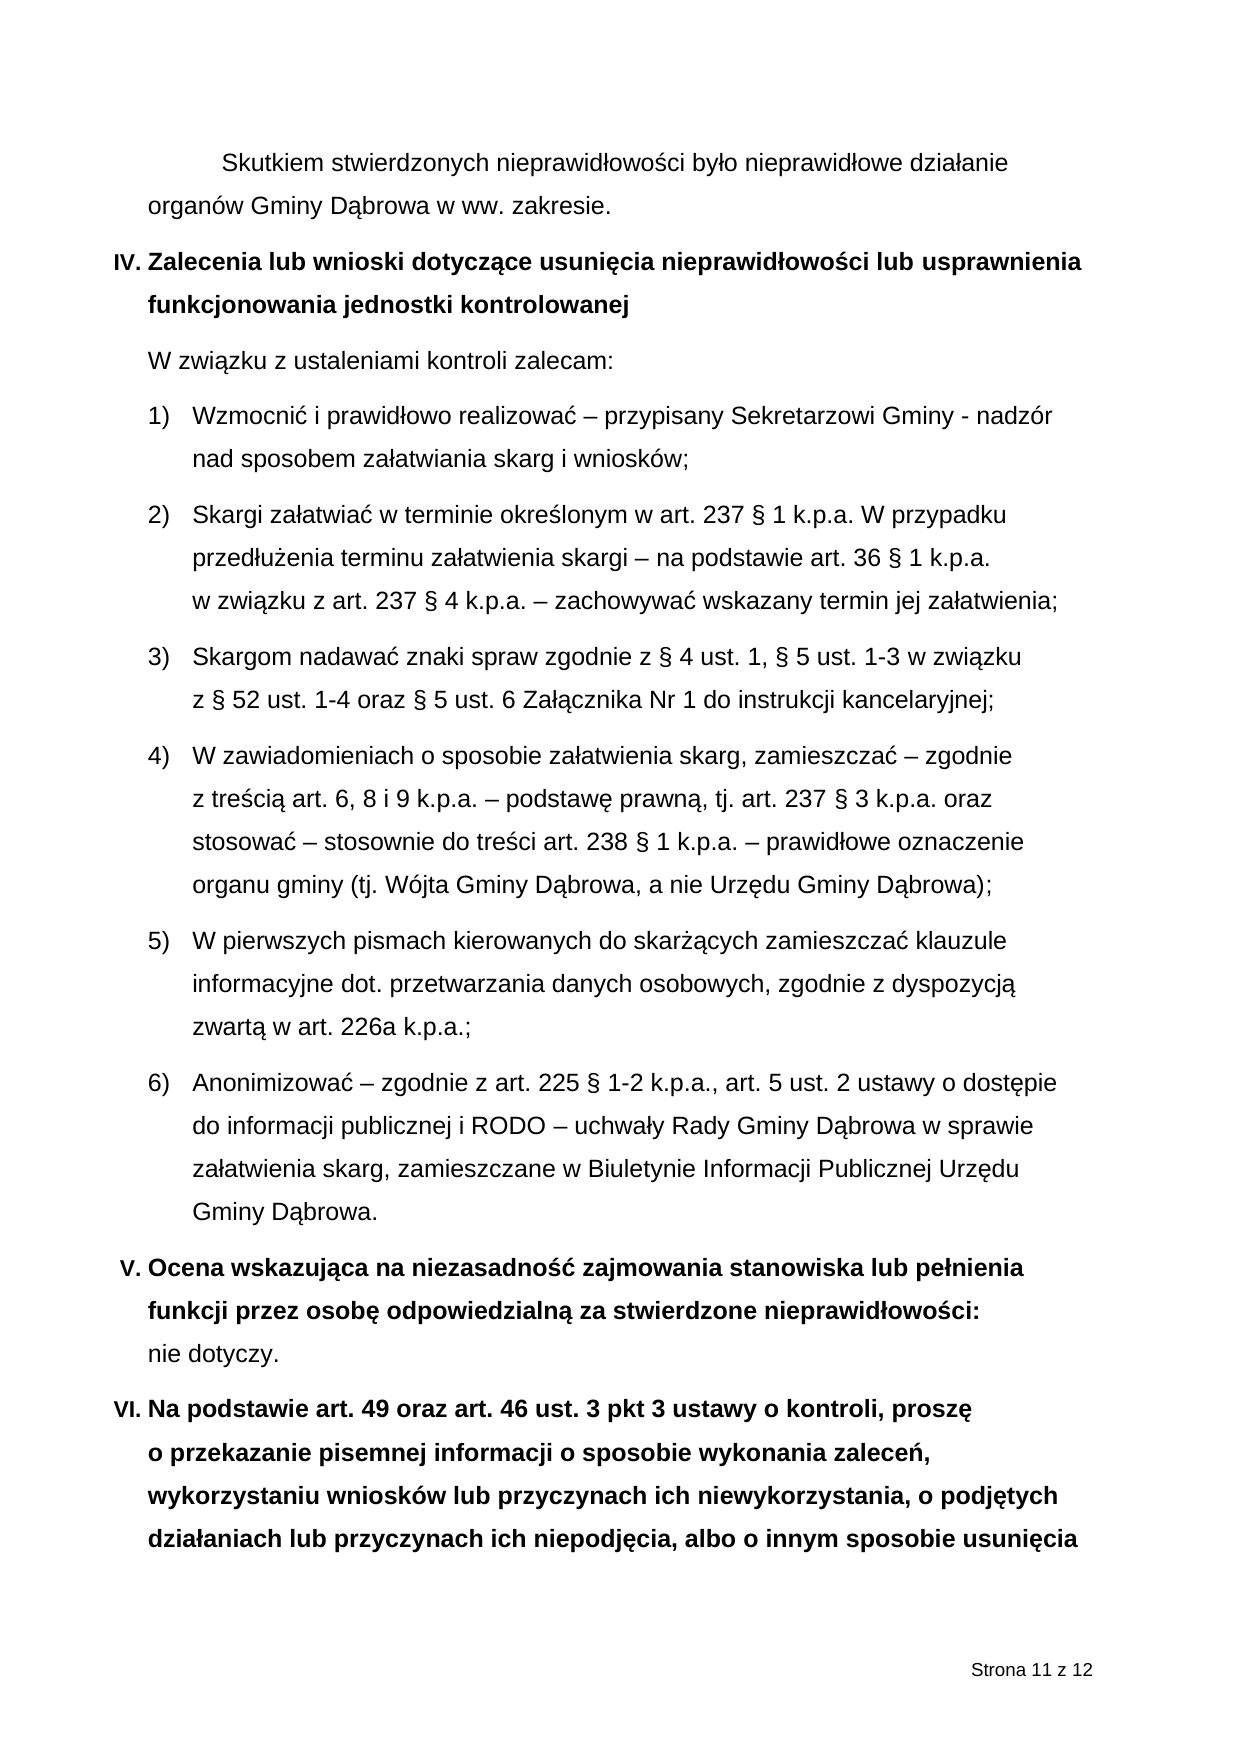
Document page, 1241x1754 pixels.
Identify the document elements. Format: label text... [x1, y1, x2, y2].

list Skargi załatwiać w terminie określonym w art. 237 § 1 k.p.a. W przypadku przedłużenia terminu załatwienia skargi – na podstawie art. 36 § 1 k.p.a. w związku z art. 237 § 4 k.p.a. – zachowywać wskazany termin jej załatwienia; [148, 500, 1093, 615]
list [148, 1394, 1093, 1553]
list Ocena wskazująca na niezasadność zajmowania stanowiska lub pełnienia funkcji przez osobę odpowiedzialną za stwierdzone nieprawidłowości: nie dotyczy. [148, 1253, 1093, 1368]
list Wzmocnić i prawidłowo realizować – przypisany Sekretarzowi Gminy - nadzór nad sposobem załatwiania skarg i wniosków; [148, 401, 1093, 473]
list Skargom nadawać znaki spraw zgodnie z § 4 ust. 1, § 5 ust. 1-3 w związku z § 52 ust. 1-4 oraz § 5 ust. 6 Załącznika Nr 1 do instrukcji kancelaryjnej; [148, 642, 1093, 714]
list W pierwszych pismach kierowanych do skarżących zamieszczać klauzule informacyjne dot. przetwarzania danych osobowych, zgodnie z dyspozycją zwartą w art. 226a k.p.a.; [148, 926, 1093, 1041]
list W zawiadomieniach o sposobie załatwienia skarg, zamieszczać – zgodnie z treścią art. 6, 8 i 9 k.p.a. – podstawę prawną, tj. art. 237 § 3 k.p.a. oraz stosować – stosownie do treści art. 238 § 1 k.p.a. – prawidłowe oznaczenie organu gminy (tj. Wójta Gminy Dąbrowa, a nie Urzędu Gminy Dąbrowa); [148, 741, 1093, 899]
text W związku z ustaleniami kontroli zalecam: [148, 346, 1093, 374]
list Zalecenia lub wnioski dotyczące usunięcia nieprawidłowości lub usprawnienia funkcjonowania jednostki kontrolowanej [148, 247, 1093, 319]
list Anonimizować – zgodnie z art. 225 § 1-2 k.p.a., art. 5 ust. 2 ustawy o dostępie do informacji publicznej i RODO – uchwały Rady Gminy Dąbrowa w sprawie załatwienia skarg, zamieszczane w Biuletynie Informacji Publicznej Urzędu Gminy Dąbrowa. [148, 1068, 1093, 1226]
text Skutkiem stwierdzonych nieprawidłowości było nieprawidłowe działanie organów Gminy Dąbrowa w ww. zakresie. [148, 148, 1093, 220]
